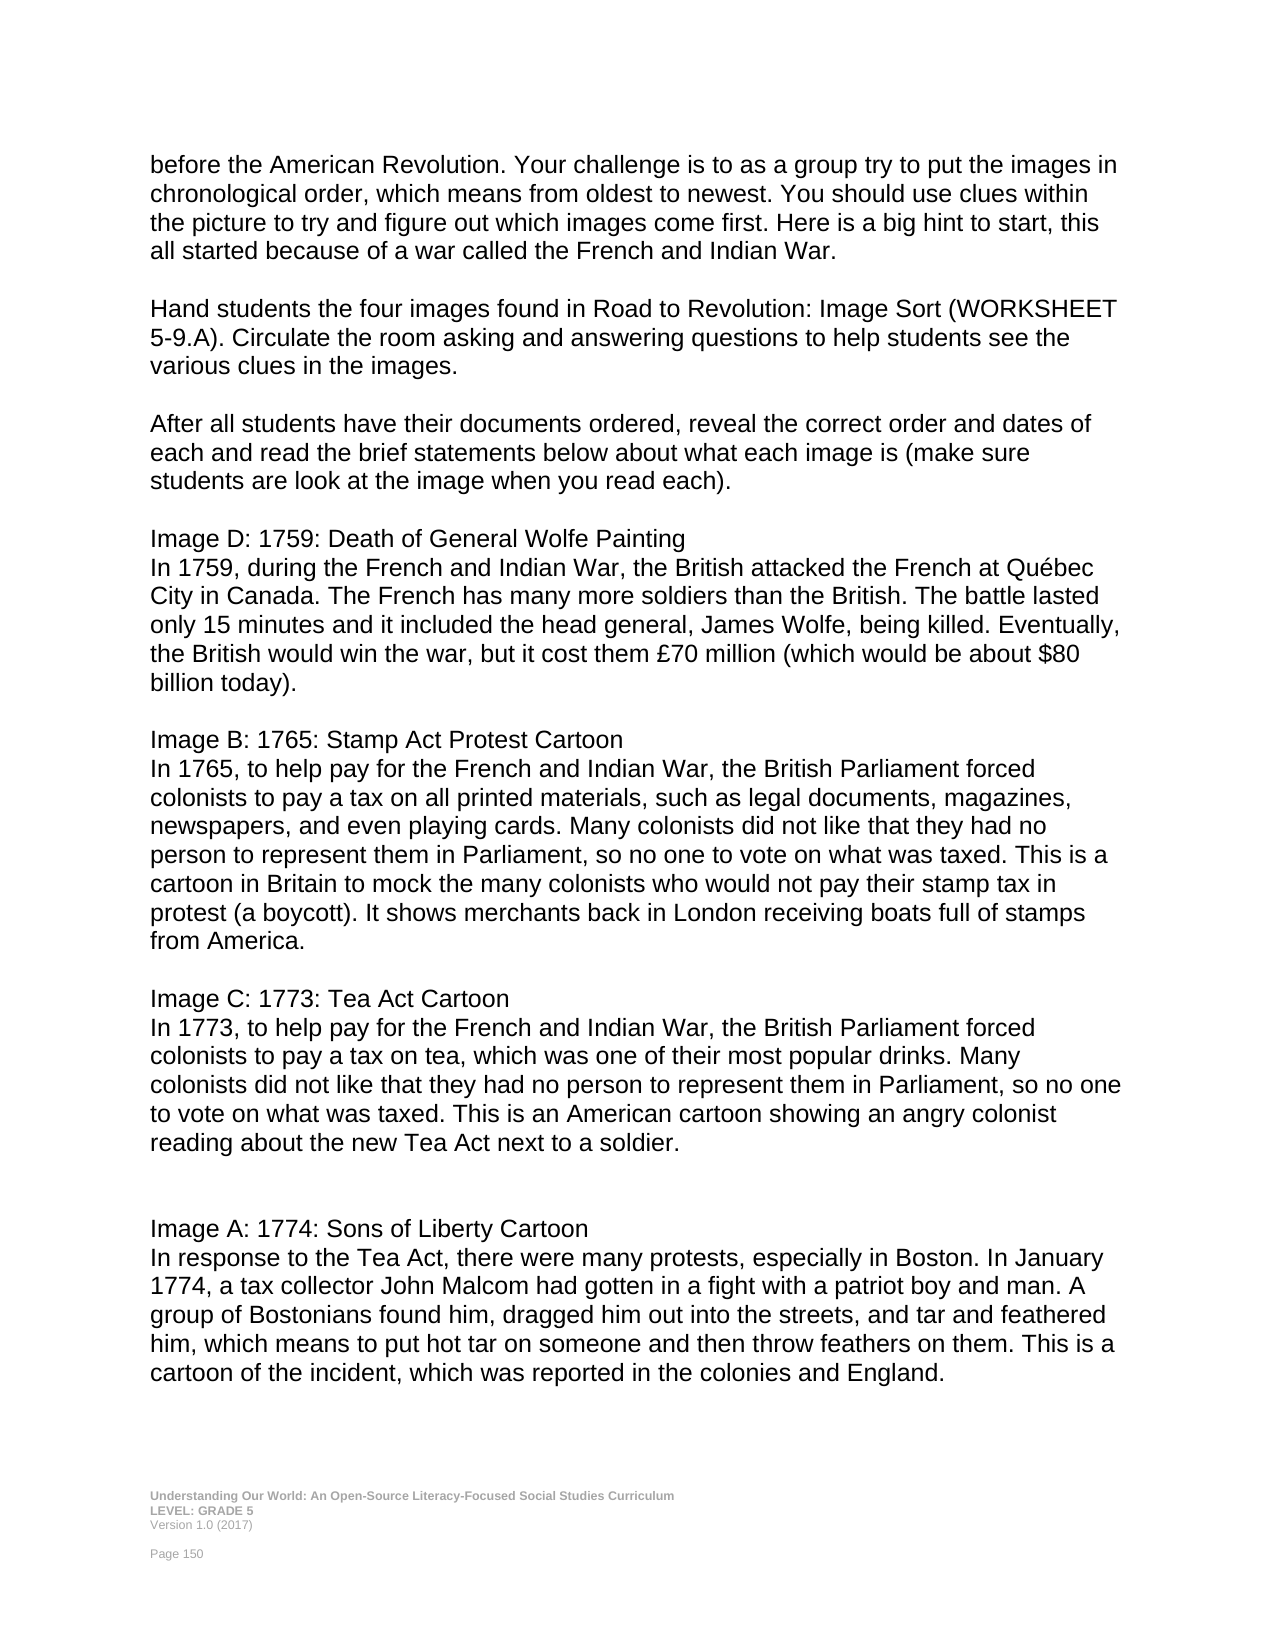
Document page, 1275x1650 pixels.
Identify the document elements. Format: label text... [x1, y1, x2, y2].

text In 1773, to help pay for the French and Indian War, the British Parliament forced colonists to pay a tax on tea, which was one of their most popular drinks. Many colonists did not like that they had no person to represent them in Parliament, so no one to vote on what was taxed. This is an American cartoon showing an angry colonist reading about the new Tea Act next to a soldier. [150, 1012, 1125, 1156]
text In 1765, to help pay for the French and Indian War, the British Parliament forced colonists to pay a tax on all printed materials, such as legal documents, magazines, newspapers, and even playing cards. Many colonists did not like that they had no person to represent them in Parliament, so no one to vote on what was taxed. This is a cartoon in Britain to mock the many colonists who would not pay their stamp tax in protest (a boycott). It shows merchants back in London receiving boats full of stamps from America. [150, 754, 1125, 955]
text Hand students the four images found in Road to Revolution: Image Sort (WORKSHEET 5-9.A). Circulate the room asking and answering questions to help students see the various clues in the images. [150, 294, 1125, 380]
text In response to the Tea Act, there were many protests, especially in Boston. In January 1774, a tax collector John Malcom had gotten in a fight with a patriot boy and man. A group of Bostonians found him, dragged him out into the streets, and tar and feathered him, which means to put hot tar on someone and then throw feathers on them. This is a cartoon of the incident, which was reported in the colonies and England. [150, 1242, 1125, 1386]
text Image C: 1773: Tea Act Cartoon [150, 984, 1125, 1012]
text Image A: 1774: Sons of Liberty Cartoon [150, 1214, 1125, 1242]
text After all students have their documents ordered, reveal the correct order and dates of each and read the brief statements below about what each image is (make sure students are look at the image when you read each). [150, 409, 1125, 495]
text Image D: 1759: Death of General Wolfe Painting [150, 524, 1125, 552]
text In 1759, during the French and Indian War, the British attacked the French at Québec City in Canada. The French has many more soldiers than the British. The battle lasted only 15 minutes and it included the head general, James Wolfe, being killed. Eventually, the British would win the war, but it cost them £70 million (which would be about $80 billion today). [150, 552, 1125, 696]
text Image B: 1765: Stamp Act Protest Cartoon [150, 725, 1125, 754]
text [150, 150, 1125, 265]
